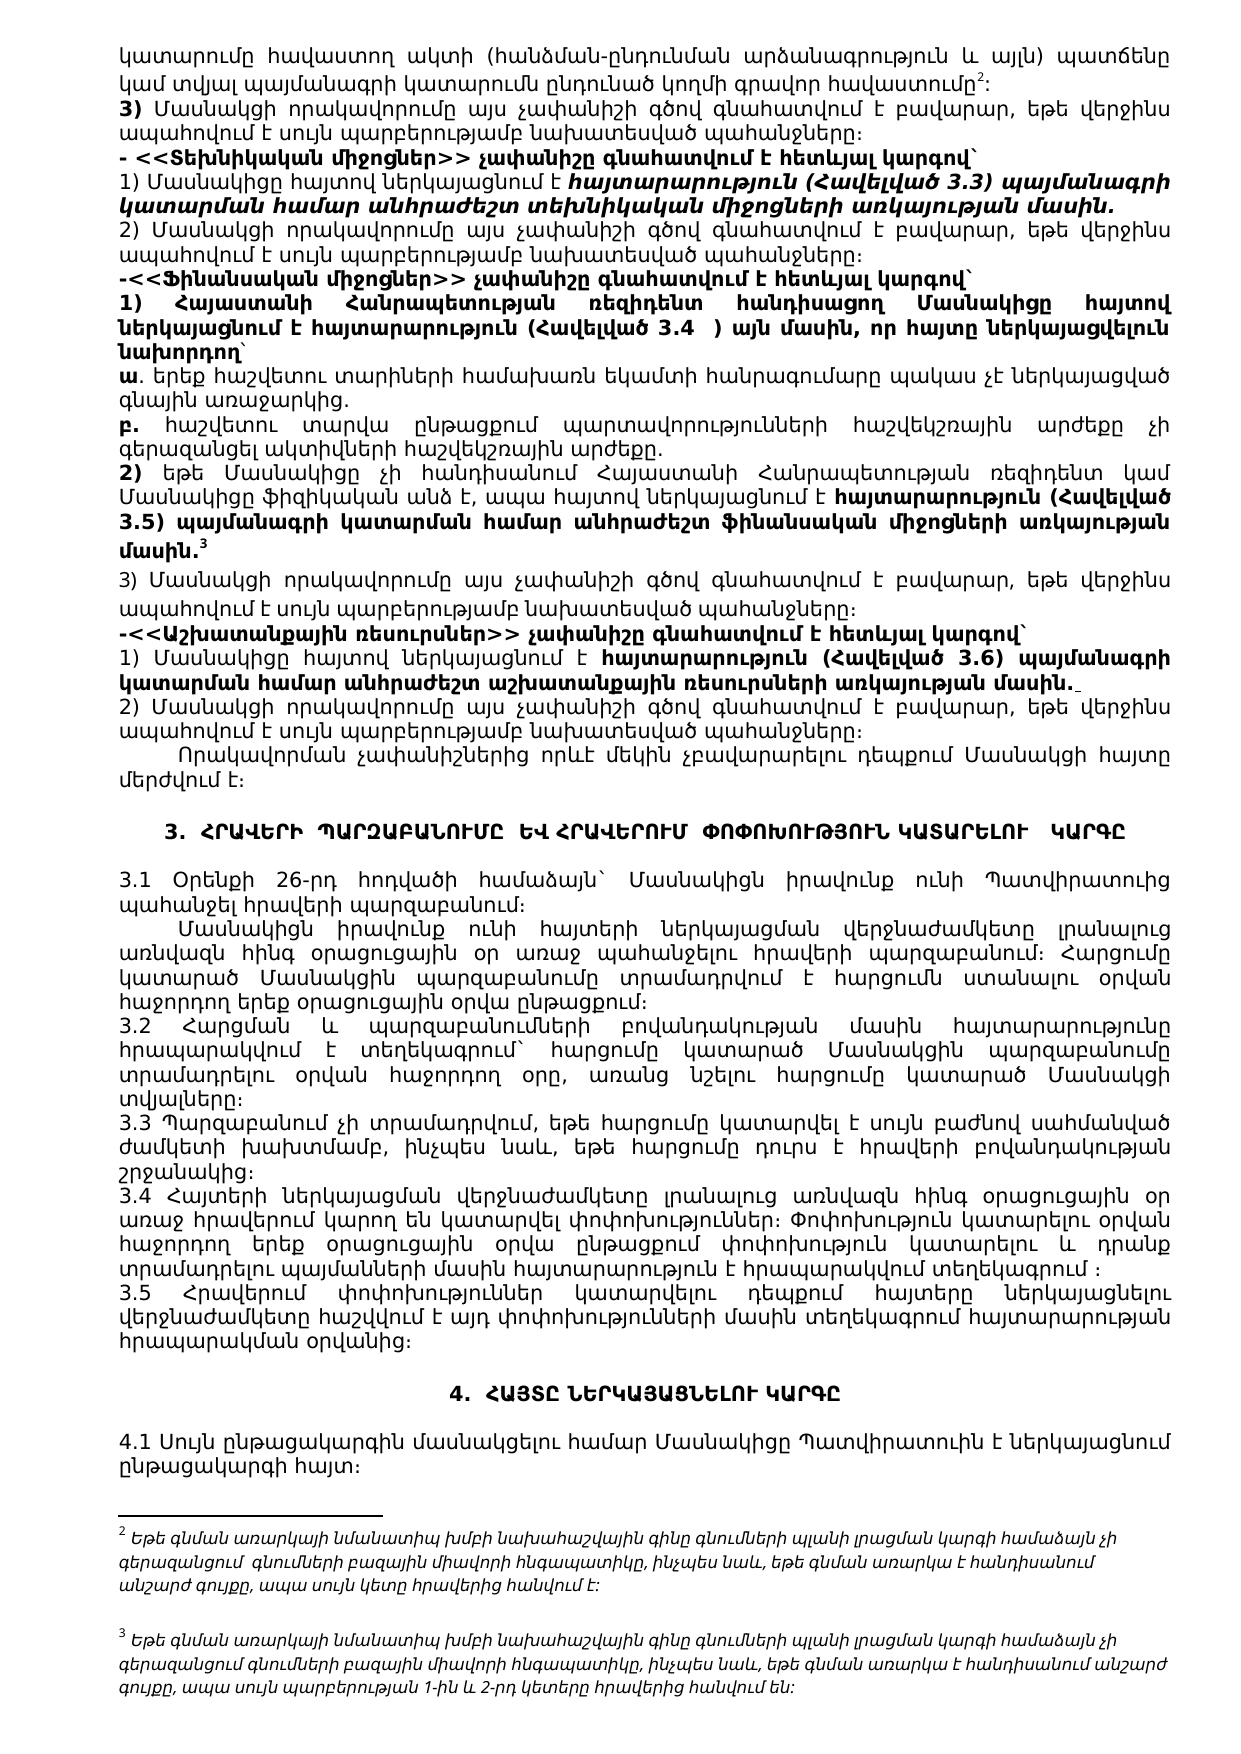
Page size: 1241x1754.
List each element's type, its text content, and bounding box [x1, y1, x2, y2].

text 3.3 Պարզաբանում չի տրամադրվում, եթե հարցումը կատարվել է սույն բաժնով սահմանված ժամկետի խախտմամբ, ինչպես նաև, եթե հարցումը դուրս է հրավերի բովանդակության շրջանակից։ [118, 1111, 1171, 1184]
text 4.1 Սույն ընթացակարգին մասնակցելու համար Մասնակիցը Պատվիրատուին է ներկայացնում ընթացակարգի հայտ։ [118, 1430, 1171, 1479]
text 3) Մասնակցի որակավորումը այս չափանիշի գծով գնահատվում է բավարար, եթե վերջինս ապահովում է սույն պարբերությամբ նախատեսված պահանջները։ [118, 565, 1171, 622]
text Որակավորման չափանիշներից որևէ մեկին չբավարարելու դեպքում Մասնակցի հայտը մերժվում է։ [118, 743, 1171, 792]
text 1) Մասնակիցը հայտով ներկայացնում է հայտարարություն (Հավելված 3.3) պայմանագրի կատարման համար անհրաժեշտ տեխնիկական միջոցների առկայության մասին. [118, 170, 1171, 218]
text 2) Մասնակցի որակավորումը այս չափանիշի գծով գնահատվում է բավարար, եթե վերջինս ապահովում է սույն պարբերությամբ նախատեսված պահանջները։ [118, 695, 1171, 743]
text 3.2 Հարցման և պարզաբանումների բովանդակության մասին հայտարարությունը հրապարակվում է տեղեկագրում` հարցումը կատարած Մասնակցին պարզաբանումը տրամադրելու օրվան հաջորդող օրը, առանց նշելու հարցումը կատարած Մասնակցի տվյալները։ [118, 1014, 1171, 1111]
text 3.4 Հայտերի ներկայացման վերջնաժամկետը լրանալուց առնվազն հինգ օրացուցային օր առաջ հրավերում կարող են կատարվել փոփոխություններ։ Փոփոխություն կատարելու օրվան հաջորդող երեք օրացուցային օրվա ընթացքում փոփոխություն կատարելու և դրանք տրամադրելու պայմանների մասին հայտարարություն է հրապարակվում տեղեկագրում ։ [118, 1184, 1171, 1281]
text 4. ՀԱՅՏԸ ՆԵՐԿԱՅԱՑՆԵԼՈՒ ԿԱՐԳԸ [118, 1382, 1171, 1406]
text - <<Տեխնիկական միջոցներ>> չափանիշը գնահատվում է հետևյալ կարգով` [118, 146, 1171, 170]
text 2) եթե Մասնակիցը չի հանդիսանում Հայաստանի Հանրապետության ռեզիդենտ կամ Մասնակիցը ֆիզիկական անձ է, ապա հայտով ներկայացնում է հայտարարություն (Հավելված 3.5) պայմանագրի կատարման համար անհրաժեշտ ֆինանսական միջոցների առկայության մասին. [118, 461, 1171, 565]
text -<<Ֆինանսական միջոցներ>> չափանիշը գնահատվում է հետևյալ կարգով` [118, 267, 1171, 291]
text 3.1 Օրենքի 26-րդ հոդվածի համաձայն` Մասնակիցն իրավունք ունի Պատվիրատուից պահանջել հրավերի պարզաբանում։ [118, 868, 1171, 917]
text ա. երեք հաշվետու տարիների համախառն եկամտի հանրագումարը պակաս չէ ներկայացված գնային առաջարկից. [118, 364, 1171, 413]
text 3.5 Հրավերում փոփոխություններ կատարվելու դեպքում հայտերը ներկայացնելու վերջնաժամկետը հաշվվում է այդ փոփոխությունների մասին տեղեկագրում հայտարարության հրապարակման օրվանից։ [118, 1281, 1171, 1354]
text -<<Աշխատանքային ռեսուրսներ>> չափանիշը գնահատվում է հետևյալ կարգով` [118, 622, 1171, 646]
text 3) Մասնակցի որակավորումը այս չափանիշի գծով գնահատվում է բավարար, եթե վերջինս ապահովում է սույն պարբերությամբ նախատեսված պահանջները։ [118, 97, 1171, 146]
text բ. հաշվետու տարվա ընթացքում պարտավորությունների հաշվեկշռային արժեքը չի գերազանցել ակտիվների հաշվեկշռային արժեքը. [118, 413, 1171, 461]
text 2) Մասնակցի որակավորումը այս չափանիշի գծով գնահատվում է բավարար, եթե վերջինս ապահովում է սույն պարբերությամբ նախատեսված պահանջները։ [118, 218, 1171, 267]
text 1) Մասնակիցը հայտով ներկայացնում է հայտարարություն (Հավելված 3.6) պայմանագրի կատարման համար անհրաժեշտ աշխատանքային ռեսուրսների առկայության մասին. [118, 646, 1171, 695]
text 3. ՀՐԱՎԵՐԻ ՊԱՐԶԱԲԱՆՈՒՄԸ ԵՎ ՀՐԱՎԵՐՈՒՄ ՓՈՓՈԽՈՒԹՅՈՒՆ ԿԱՏԱՐԵԼՈՒ ԿԱՐԳԸ [118, 820, 1171, 844]
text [118, 44, 1171, 97]
text 1) Հայաստանի Հանրապետության ռեզիդենտ հանդիսացող Մասնակիցը հայտով ներկայացնում է հայտարարություն (Հավելված 3.4 ) այն մասին, որ հայտը ներկայացվելուն նախորդող՝ [118, 291, 1171, 364]
text Մասնակիցն իրավունք ունի հայտերի ներկայացման վերջնաժամկետը լրանալուց առնվազն հինգ օրացուցային օր առաջ պահանջելու հրավերի պարզաբանում։ Հարցումը կատարած Մասնակցին պարզաբանումը տրամադրվում է հարցումն ստանալու օրվան հաջորդող երեք օրացուցային օրվա ընթացքում։ [118, 917, 1171, 1014]
